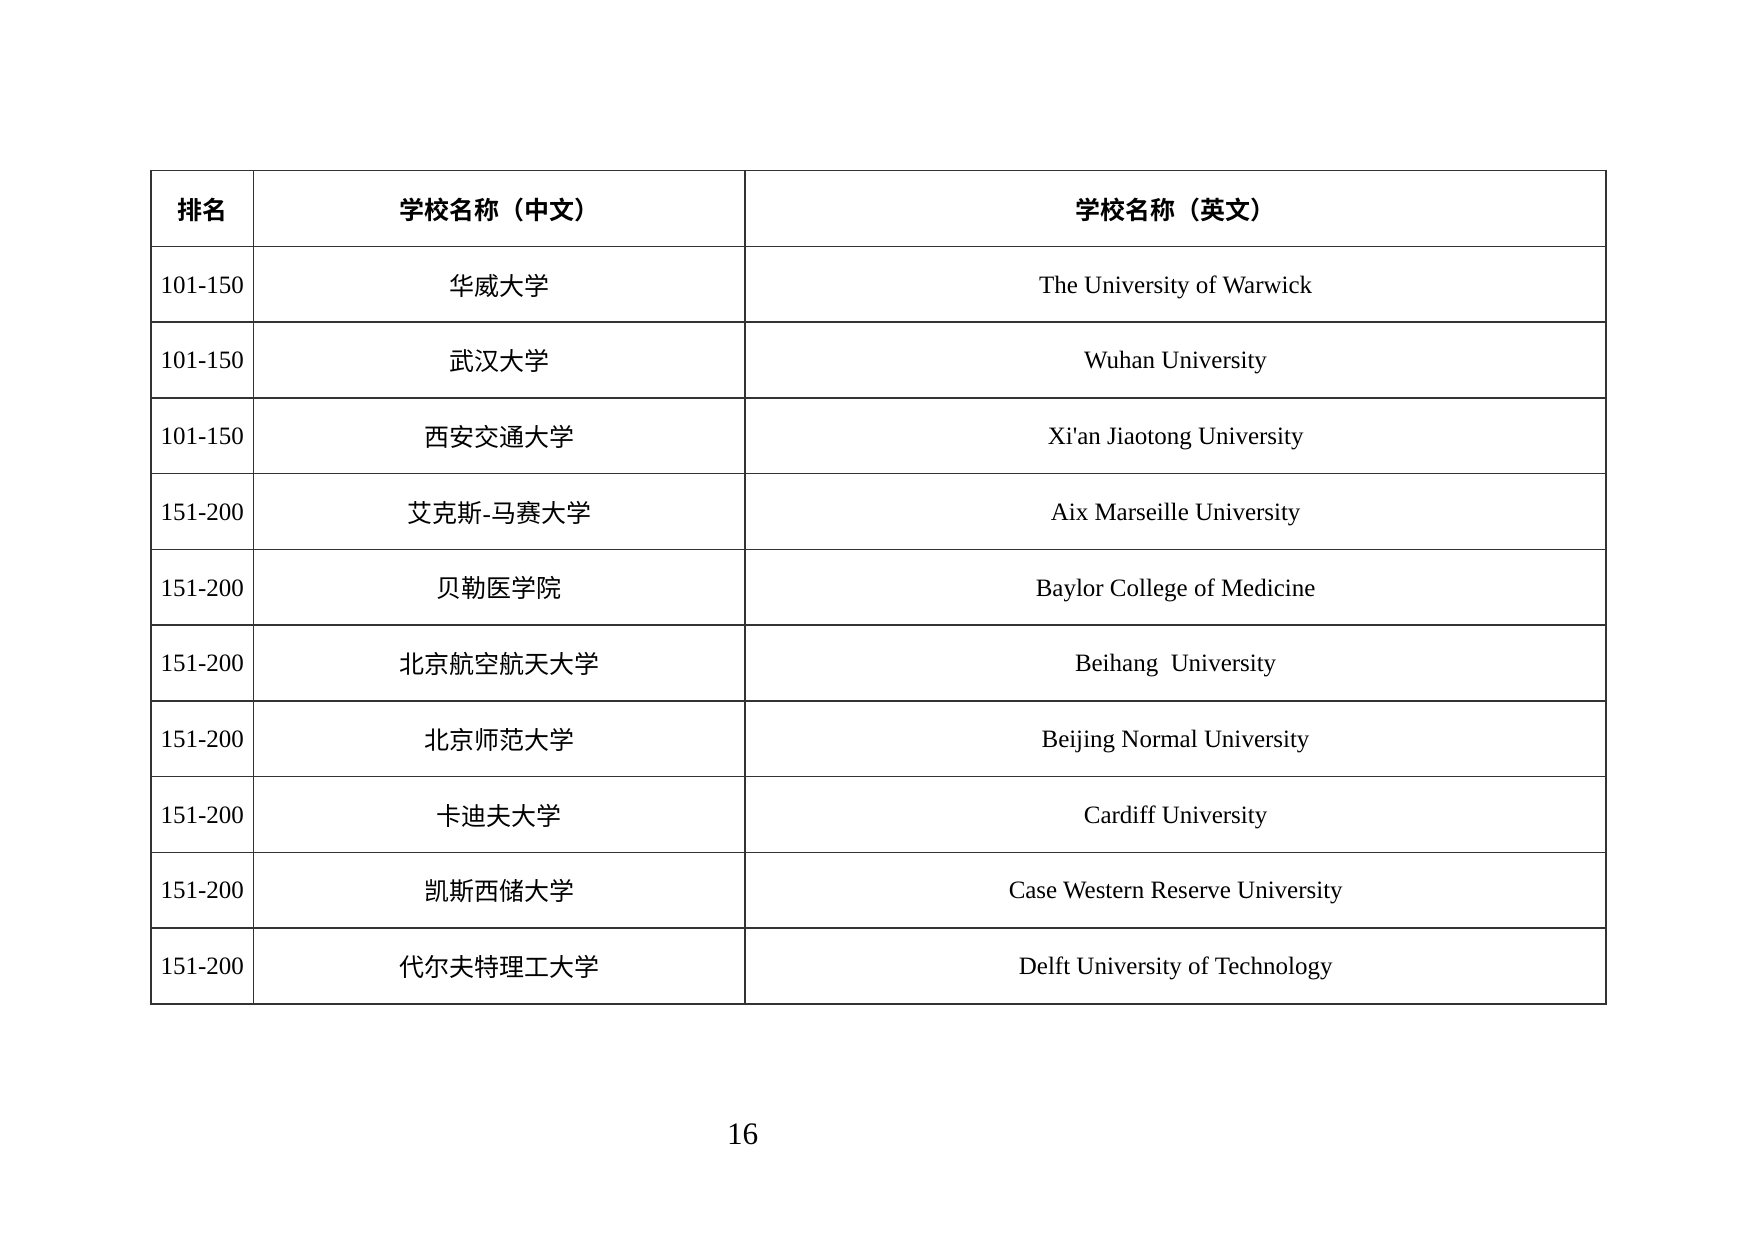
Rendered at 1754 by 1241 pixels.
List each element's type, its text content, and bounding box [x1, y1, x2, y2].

table_header 排名 [152, 171, 253, 246]
table_cell Baylor College of Medicine [746, 550, 1605, 624]
table_cell Beijing Normal University [746, 702, 1605, 776]
table_cell Cardiff University [746, 777, 1605, 851]
table_cell 151-200 [152, 777, 253, 851]
table_cell 北京师范大学 [254, 702, 744, 776]
table_cell 卡迪夫大学 [254, 777, 744, 851]
table_cell Wuhan University [746, 323, 1605, 397]
table_cell 艾克斯-马赛大学 [254, 474, 744, 548]
table_cell Aix Marseille University [746, 474, 1605, 548]
table_cell 151-200 [152, 702, 253, 776]
table_cell Xi'an Jiaotong University [746, 399, 1605, 473]
table_cell Delft University of Technology [746, 929, 1605, 1003]
table_cell 101-150 [152, 247, 253, 321]
table_cell 凯斯西储大学 [254, 853, 744, 927]
table_cell 贝勒医学院 [254, 550, 744, 624]
table_header 学校名称（中文） [254, 171, 744, 246]
table_cell 北京航空航天大学 [254, 626, 744, 700]
table_cell 151-200 [152, 626, 253, 700]
table_cell 代尔夫特理工大学 [254, 929, 744, 1003]
table_header 学校名称（英文） [746, 171, 1605, 246]
table_cell 151-200 [152, 474, 253, 548]
table_cell Beihang University [746, 626, 1605, 700]
table_cell 101-150 [152, 323, 253, 397]
table_cell 151-200 [152, 550, 253, 624]
table_cell 151-200 [152, 929, 253, 1003]
table_cell Case Western Reserve University [746, 853, 1605, 927]
table_cell 西安交通大学 [254, 399, 744, 473]
table_cell 151-200 [152, 853, 253, 927]
table_cell 华威大学 [254, 247, 744, 321]
table_cell 101-150 [152, 399, 253, 473]
table_cell 武汉大学 [254, 323, 744, 397]
table_cell The University of Warwick [746, 247, 1605, 321]
